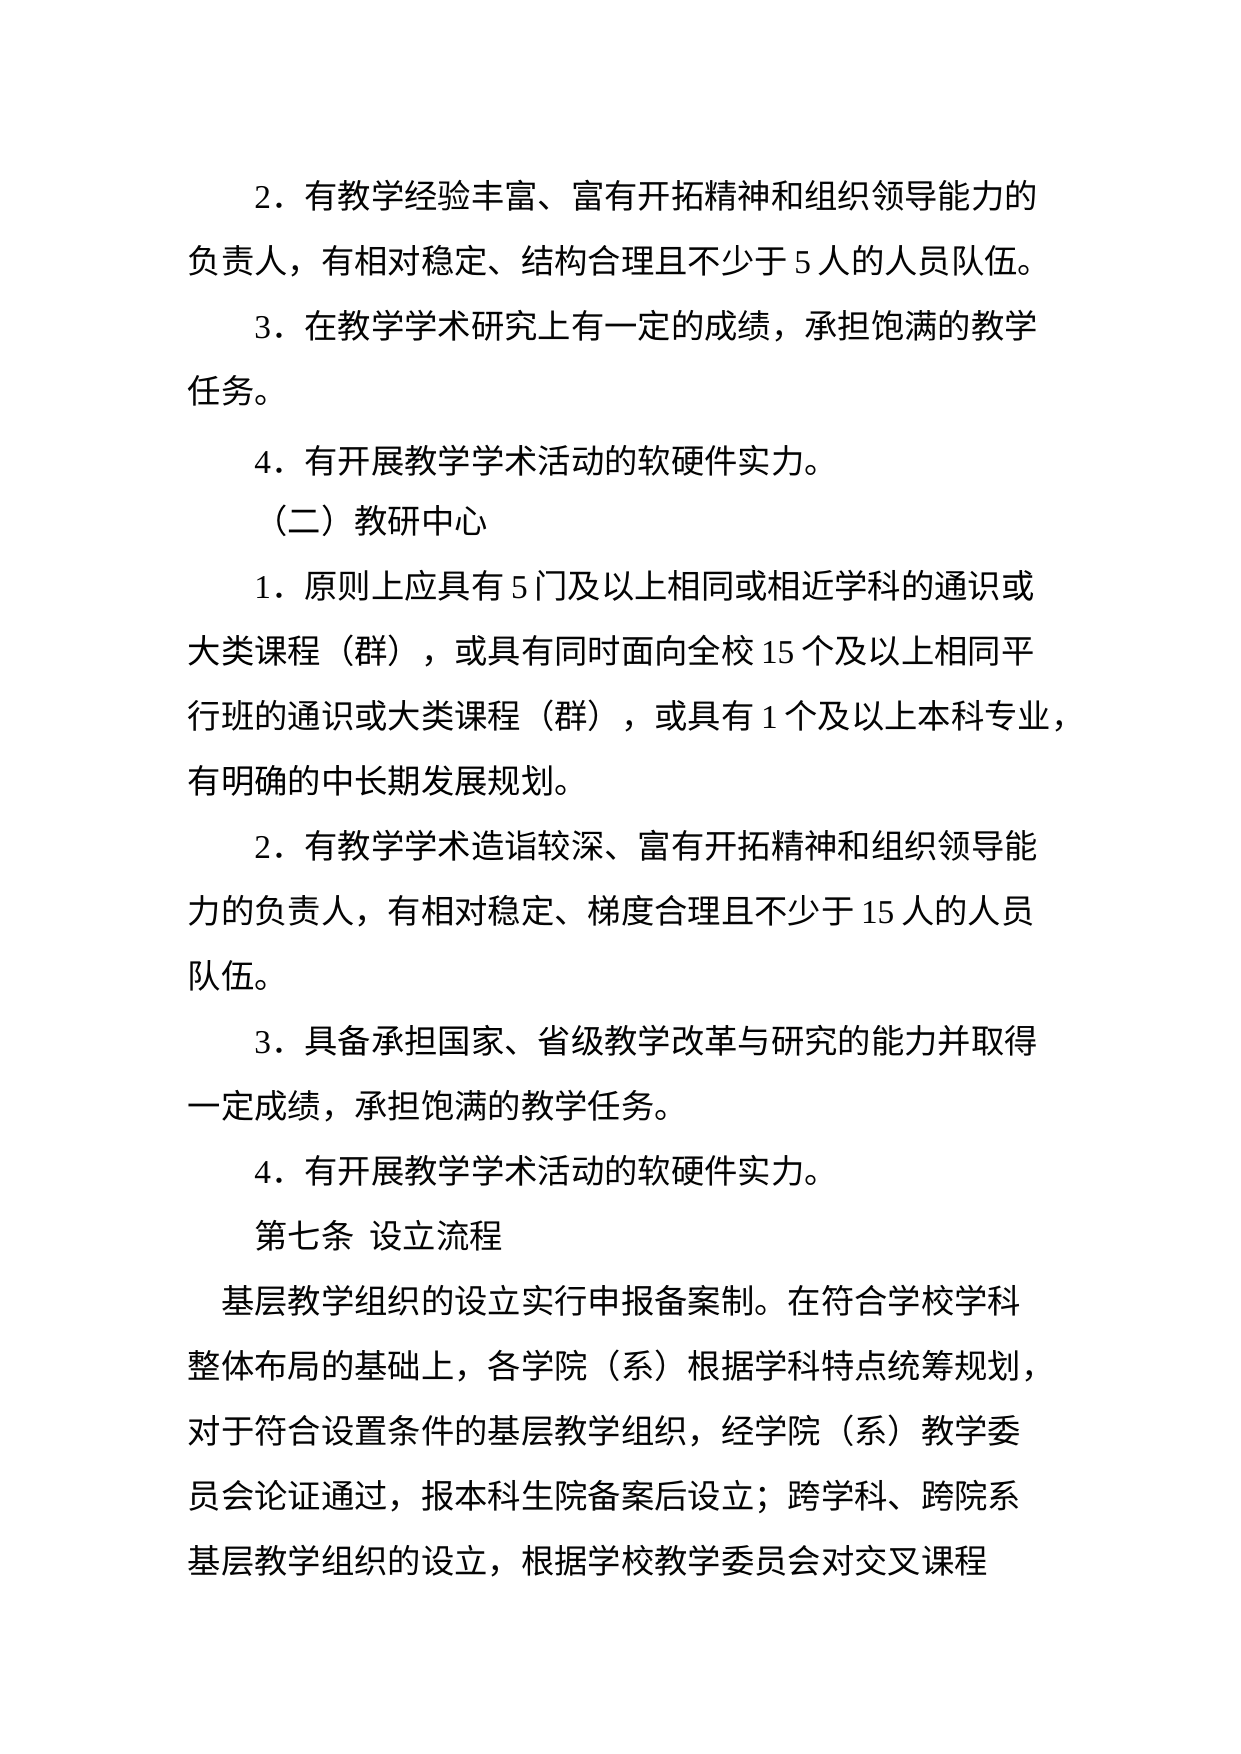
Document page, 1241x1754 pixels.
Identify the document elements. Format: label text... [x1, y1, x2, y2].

text 2．有教学学术造诣较深、富有开拓精神和组织领导能力的负责人，有相对稳定、梯度合理且不少于15人的人员队伍。 [187, 812, 1053, 1007]
text 4．有开展教学学术活动的软硬件实力。 [187, 422, 1053, 487]
text 3．具备承担国家、省级教学改革与研究的能力并取得一定成绩，承担饱满的教学任务。 [187, 1007, 1053, 1137]
text 1．原则上应具有5门及以上相同或相近学科的通识或大类课程（群），或具有同时面向全校15个及以上相同平行班的通识或大类课程（群），或具有1个及以上本科专业，有明确的中长期发展规划。 [187, 552, 1053, 812]
text 4．有开展教学学术活动的软硬件实力。 [187, 1137, 1053, 1202]
text （二）教研中心 [187, 487, 1053, 552]
text 第七条 设立流程 [187, 1202, 1053, 1267]
text 2．有教学经验丰富、富有开拓精神和组织领导能力的负责人，有相对稳定、结构合理且不少于5人的人员队伍。 [187, 162, 1053, 292]
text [187, 1267, 1053, 1592]
text 3．在教学学术研究上有一定的成绩，承担饱满的教学任务。 [187, 292, 1053, 422]
